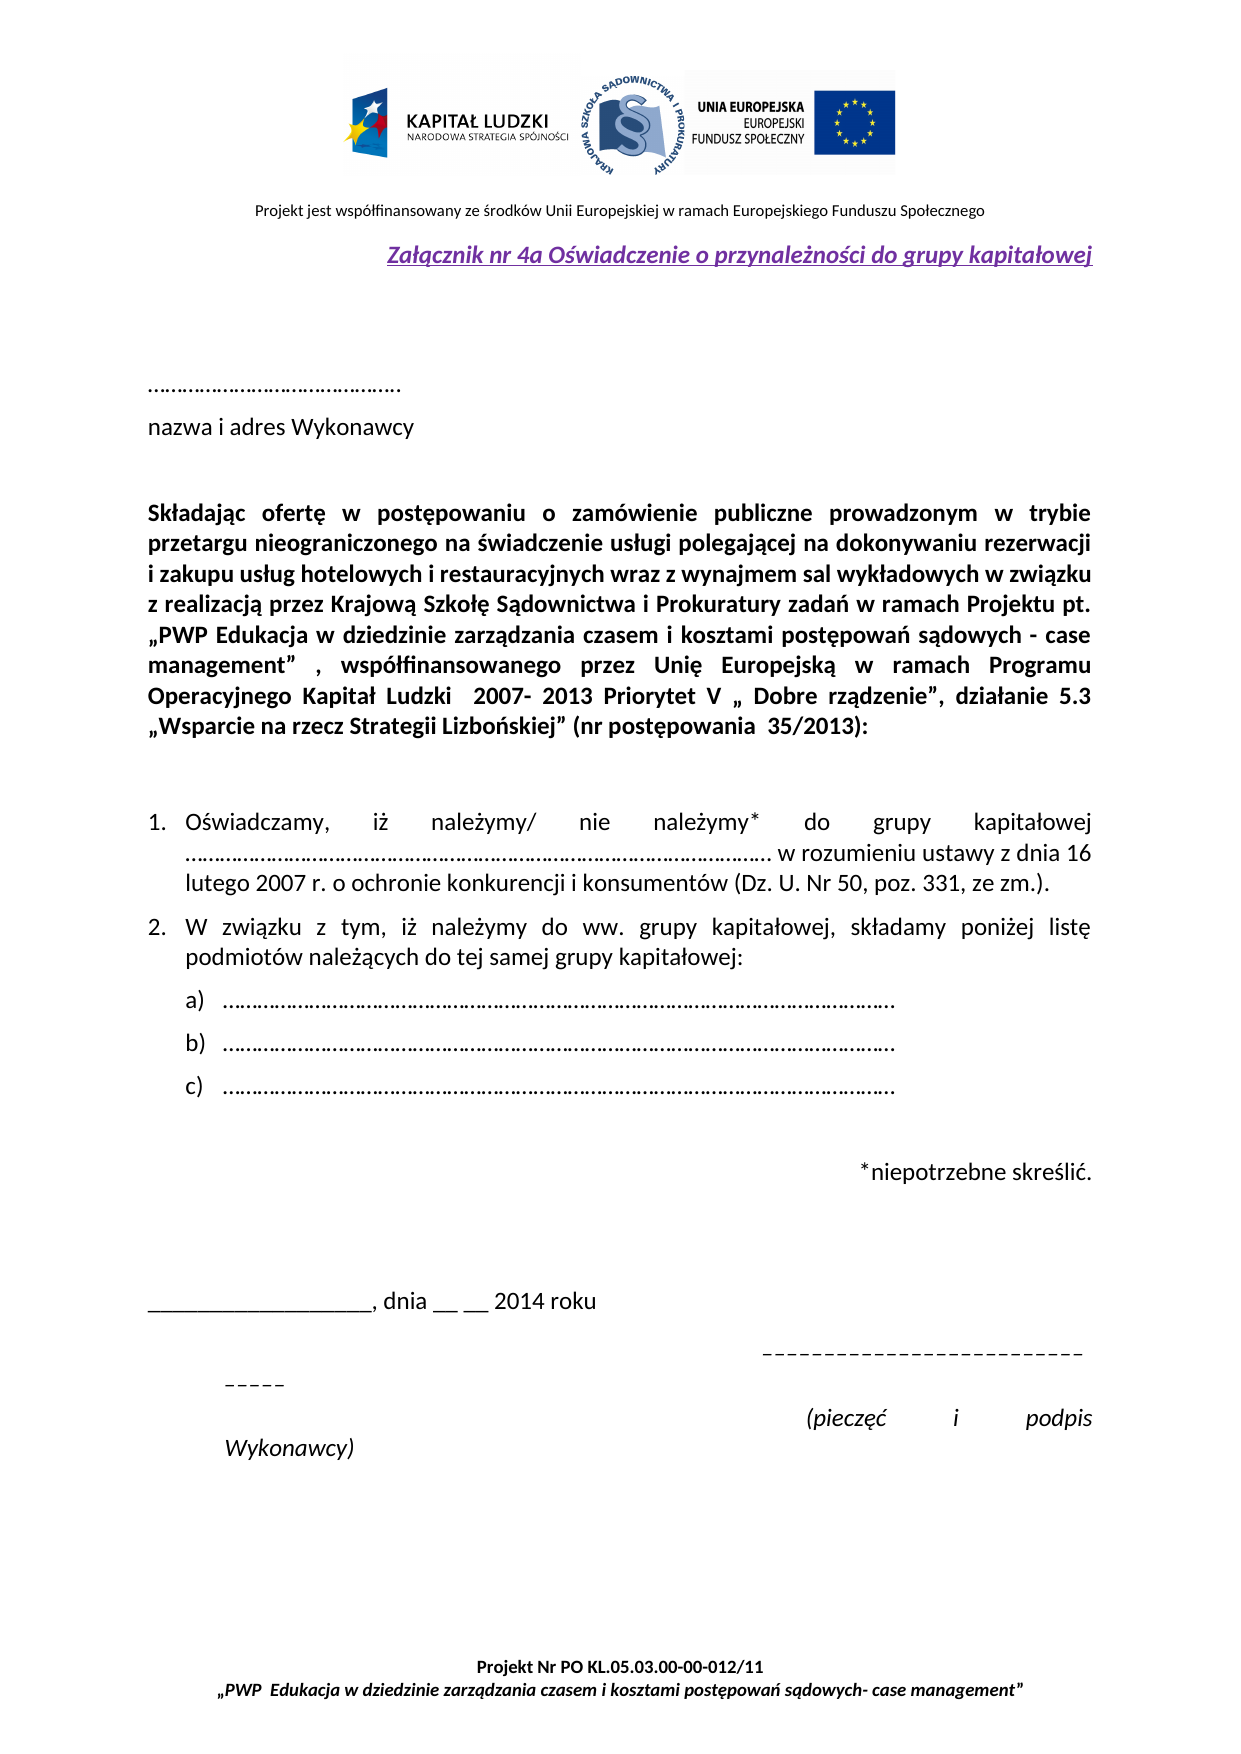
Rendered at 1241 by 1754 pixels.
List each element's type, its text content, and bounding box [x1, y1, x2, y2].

text (pieczęć i podpis Wykonawcy) [224, 1402, 1092, 1463]
subtitle ……………………………………………………………………………………………………… [185, 1027, 1092, 1058]
subtitle ……………………………………………………………………………………………………… [185, 1070, 1092, 1101]
text __________________, dnia __ __ 2014 roku [148, 1285, 1092, 1316]
subtitle W związku z tym, iż należymy do ww. grupy kapitałowej, składamy poniżej listę podmiotów należących do tej samej grupy kapitałowej: [148, 911, 1092, 972]
text _______________________________ [224, 1328, 1092, 1389]
subtitle Oświadczamy, iż należymy/ nie należymy* do grupy kapitałowej ………………………………………………………………………………………… w rozumieniu ustawy z dnia 16 lutego 2007 r. o ochronie konkurencji i konsumentów (Dz. U. Nr 50, poz. 331, ze zm.). [148, 807, 1092, 898]
subtitle …………………………………….. [148, 368, 1092, 398]
subtitle *niepotrzebne skreślić. [148, 1156, 1092, 1187]
subtitle Składając ofertę w postępowaniu o zamówienie publiczne prowadzonym w trybie przetargu nieograniczonego na świadczenie usługi polegającej na dokonywaniu rezerwacji i zakupu usług hotelowych i restauracyjnych wraz z wynajmem sal wykładowych w związku z realizacją przez Krajową Szkołę Sądownictwa i Prokuratury zadań w ramach Projektu pt. „PWP Edukacja w dziedzinie zarządzania czasem i kosztami postępowań sądowych - case management” , współfinansowanego przez Unię Europejską w ramach Programu Operacyjnego Kapitał Ludzki 2007- 2013 Priorytet V „ Dobre rządzenie”, działanie 5.3 „Wsparcie na rzecz Strategii Lizbońskiej” (nr postępowania 35/2013): [148, 497, 1092, 741]
picture [342, 53, 896, 176]
subtitle nazwa i adres Wykonawcy [148, 411, 1092, 441]
subtitle Załącznik nr 4a Oświadczenie o przynależności do grupy kapitałowej [148, 239, 1092, 269]
subtitle ……………………………………………………………………………………………………… [185, 984, 1092, 1015]
